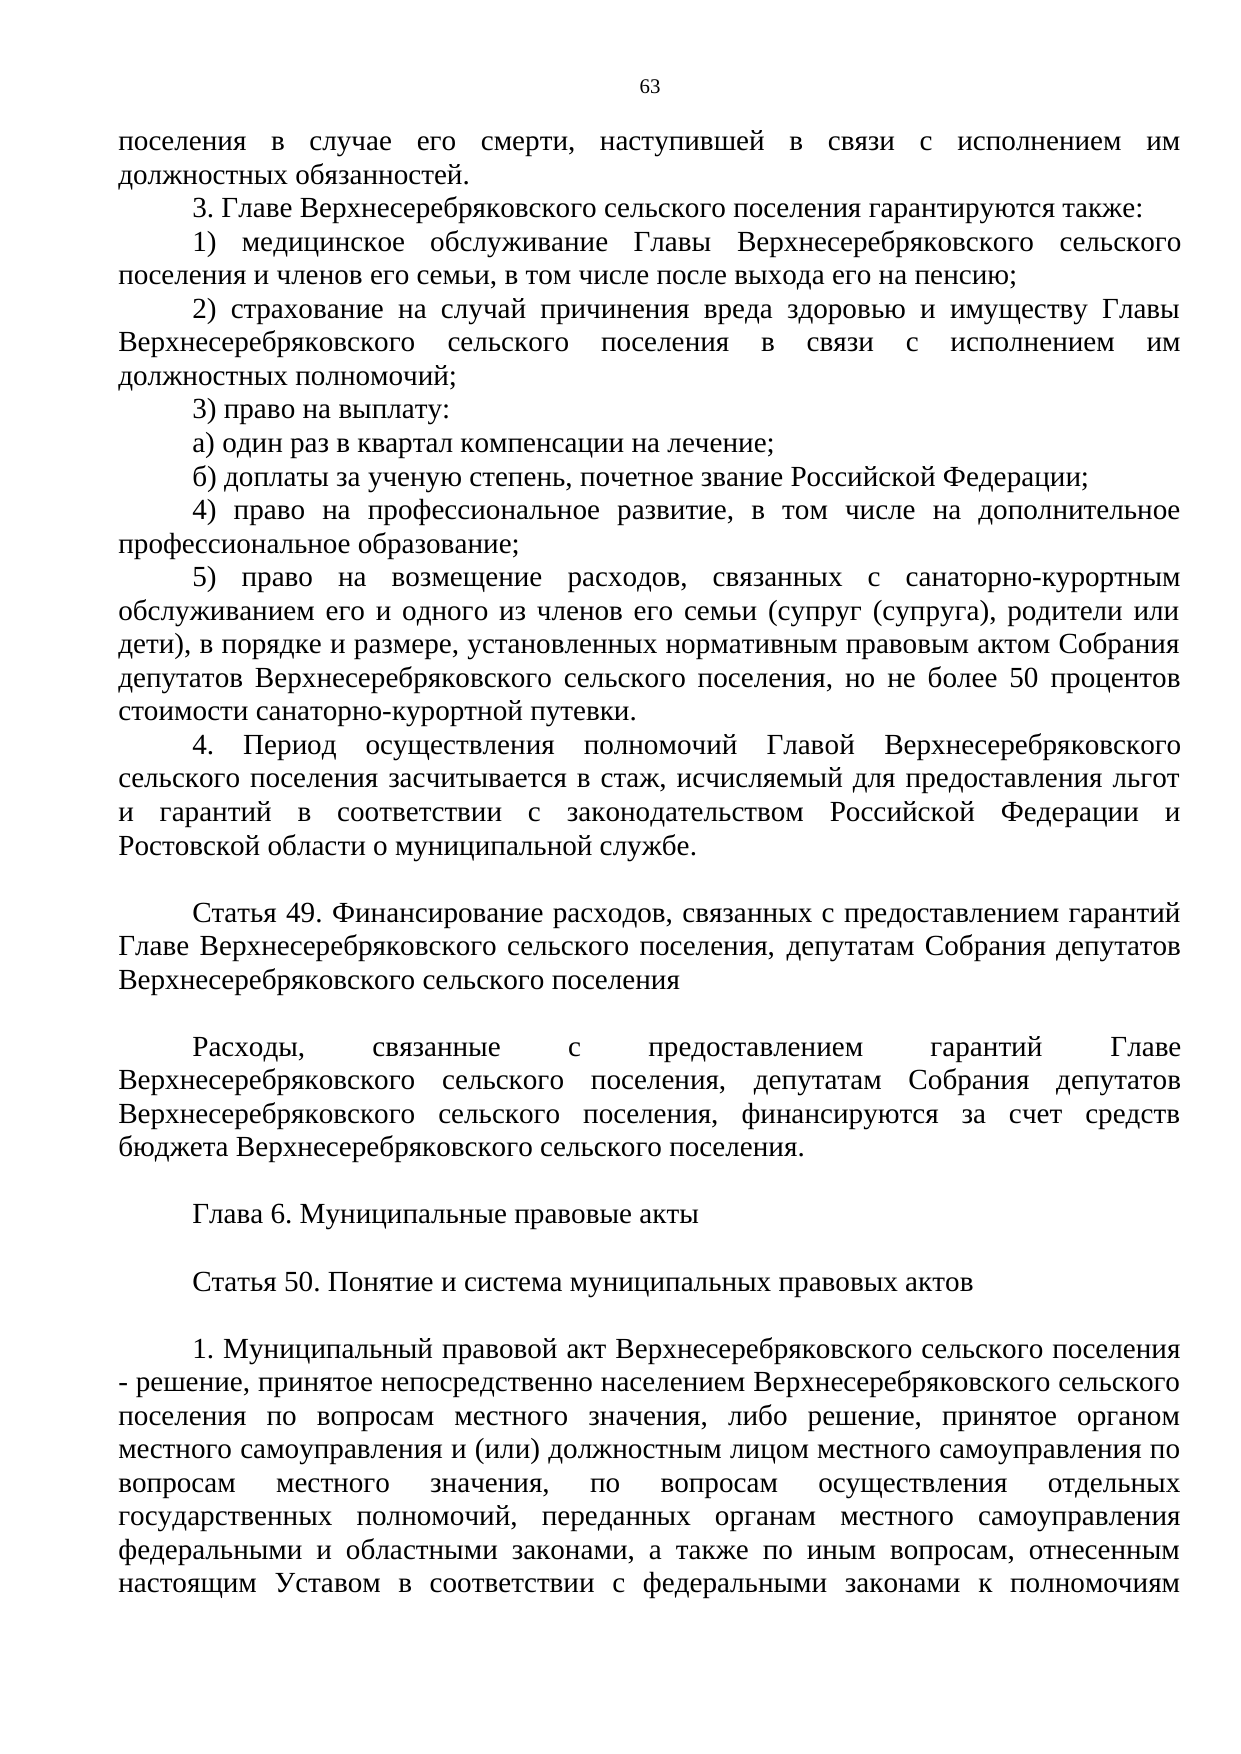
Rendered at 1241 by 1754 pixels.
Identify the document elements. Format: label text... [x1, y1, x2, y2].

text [118, 1331, 1181, 1599]
text Статья 49. Финансирование расходов, связанных с предоставлением гарантий Главе Верхнесеребряковского сельского поселения, депутатам Собрания депутатов Верхнесеребряковского сельского поселения [118, 895, 1181, 995]
text 4. Период осуществления полномочий Главой Верхнесеребряковского сельского поселения засчитывается в стаж, исчисляемый для предоставления льгот и гарантий в соответствии с законодательством Российской Федерации и Ростовской области о муниципальной службе. [118, 727, 1181, 861]
text 5) право на возмещение расходов, связанных с санаторно-курортным обслуживанием его и одного из членов его семьи (супруг (супруга), родители или дети), в порядке и размере, установленных нормативным правовым актом Собрания депутатов Верхнесеребряковского сельского поселения, но не более 50 процентов стоимости санаторно-курортной путевки. [118, 559, 1181, 727]
text Расходы, связанные с предоставлением гарантий Главе Верхнесеребряковского сельского поселения, депутатам Собрания депутатов Верхнесеребряковского сельского поселения, финансируются за счет средств бюджета Верхнесеребряковского сельского поселения. [118, 1029, 1181, 1163]
text а) один раз в квартал компенсации на лечение; [118, 425, 1181, 459]
text б) доплаты за ученую степень, почетное звание Российской Федерации; [118, 459, 1181, 492]
text Статья 50. Понятие и система муниципальных правовых актов [118, 1264, 1181, 1297]
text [118, 123, 1181, 190]
text 4) право на профессиональное развитие, в том числе на дополнительное профессиональное образование; [118, 492, 1181, 559]
text Глава 6. Муниципальные правовые акты [118, 1197, 1181, 1230]
text 3. Главе Верхнесеребряковского сельского поселения гарантируются также: [118, 190, 1181, 224]
text 2) страхование на случай причинения вреда здоровью и имуществу Главы Верхнесеребряковского сельского поселения в связи с исполнением им должностных полномочий; [118, 291, 1181, 392]
text 3) право на выплату: [118, 392, 1181, 425]
text 1) медицинское обслуживание Главы Верхнесеребряковского сельского поселения и членов его семьи, в том числе после выхода его на пенсию; [118, 224, 1181, 291]
